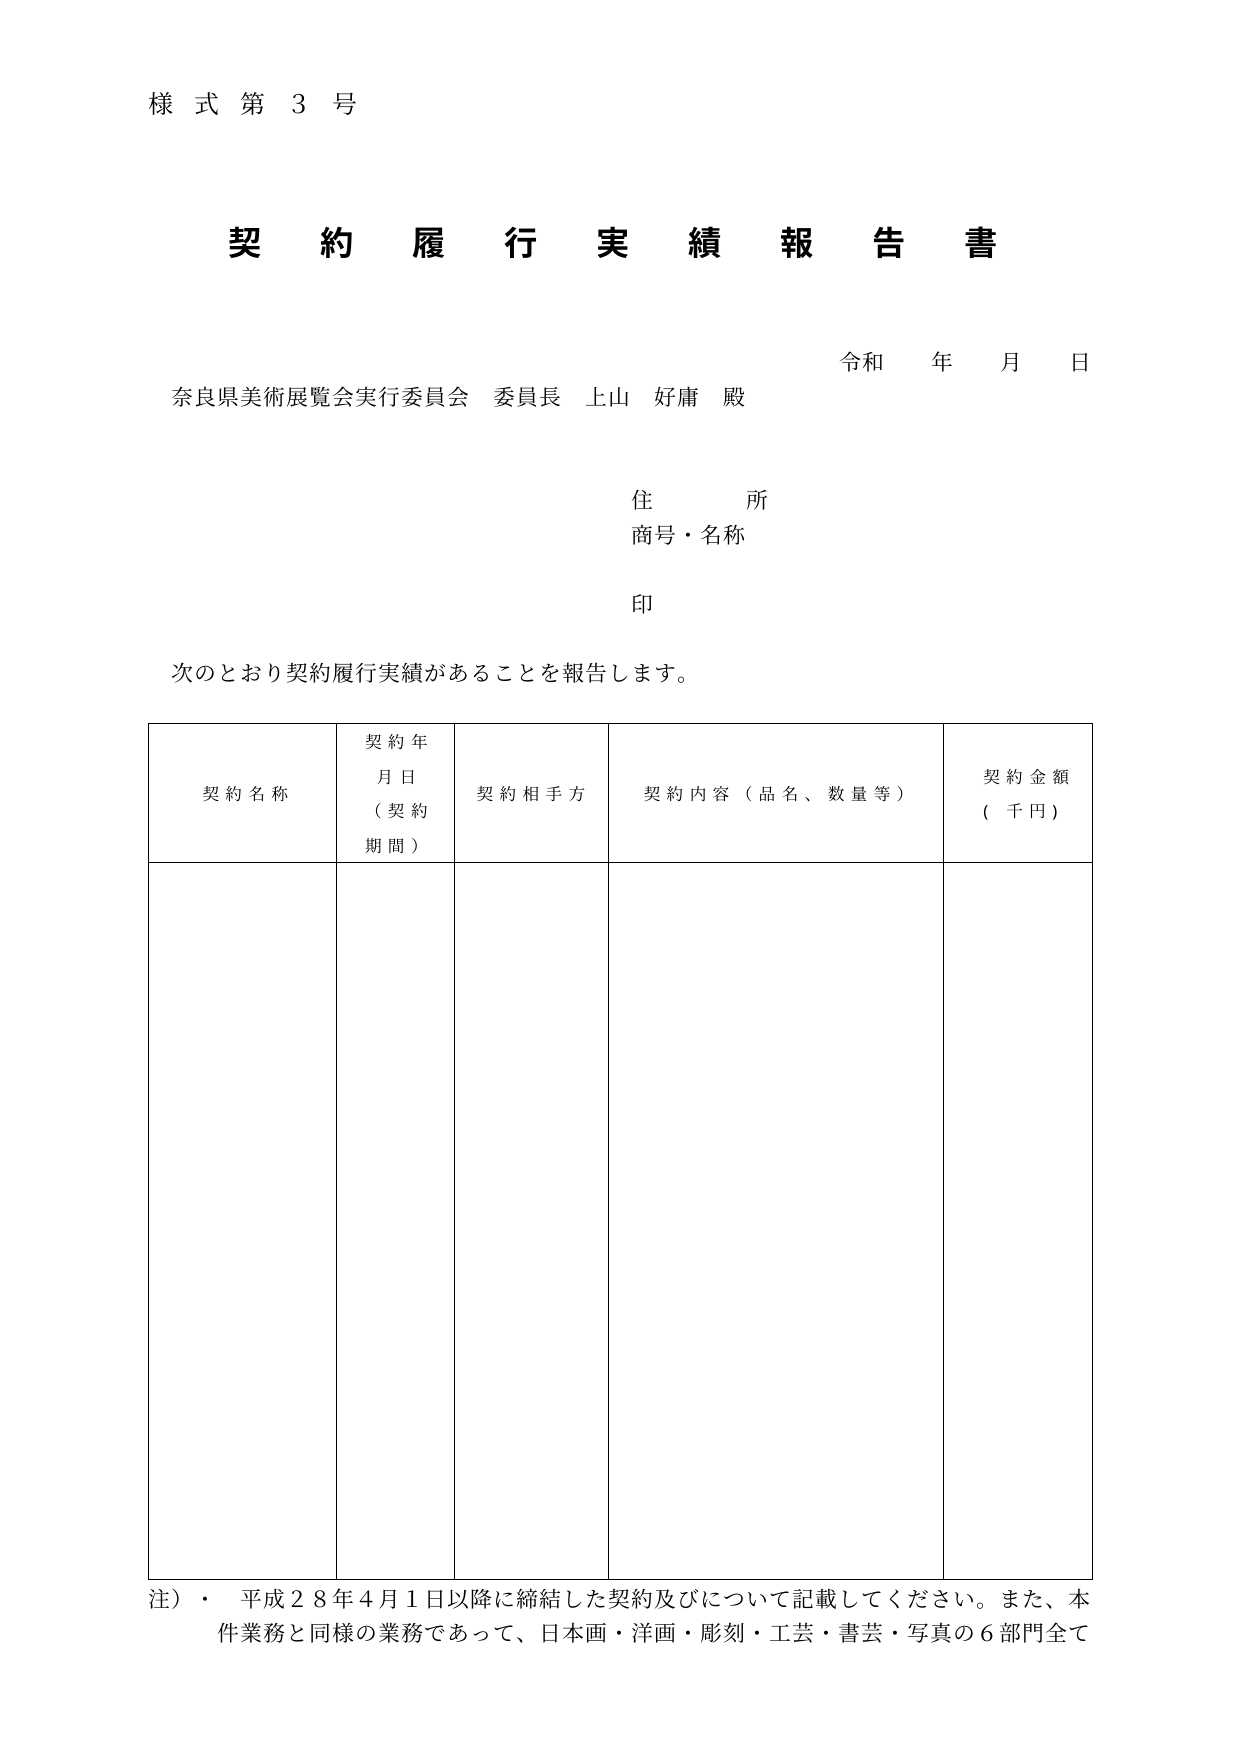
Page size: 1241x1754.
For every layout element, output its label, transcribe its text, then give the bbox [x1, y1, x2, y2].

table_header 契約内容（品名、数量等） [609, 724, 943, 862]
text 奈良県美術展覧会実行委員会 委員長 上山 好庸 殿 [148, 378, 1092, 413]
text 様式第３号 [148, 68, 1092, 137]
table_header 契約名称 [149, 724, 336, 862]
table_cell [609, 863, 943, 1579]
text 住 所 [609, 482, 1092, 516]
text 印 [609, 551, 1092, 620]
table_header 契約相手方 [455, 724, 608, 862]
text 令和 年 月 日 [148, 344, 1092, 378]
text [148, 1580, 1092, 1649]
table_cell [944, 863, 1092, 1579]
text 契 約 履 行 実 績 報 告 書 [148, 206, 1092, 275]
table_cell [149, 863, 336, 1579]
text 商号・名称 [609, 516, 1092, 551]
table_cell [455, 863, 608, 1579]
table_cell [337, 863, 454, 1579]
text 次のとおり契約履行実績があることを報告します。 [148, 654, 1092, 689]
table_header 契約金額(千円) [944, 724, 1092, 862]
table_header 契約年月日 （契約期間） [337, 724, 454, 862]
